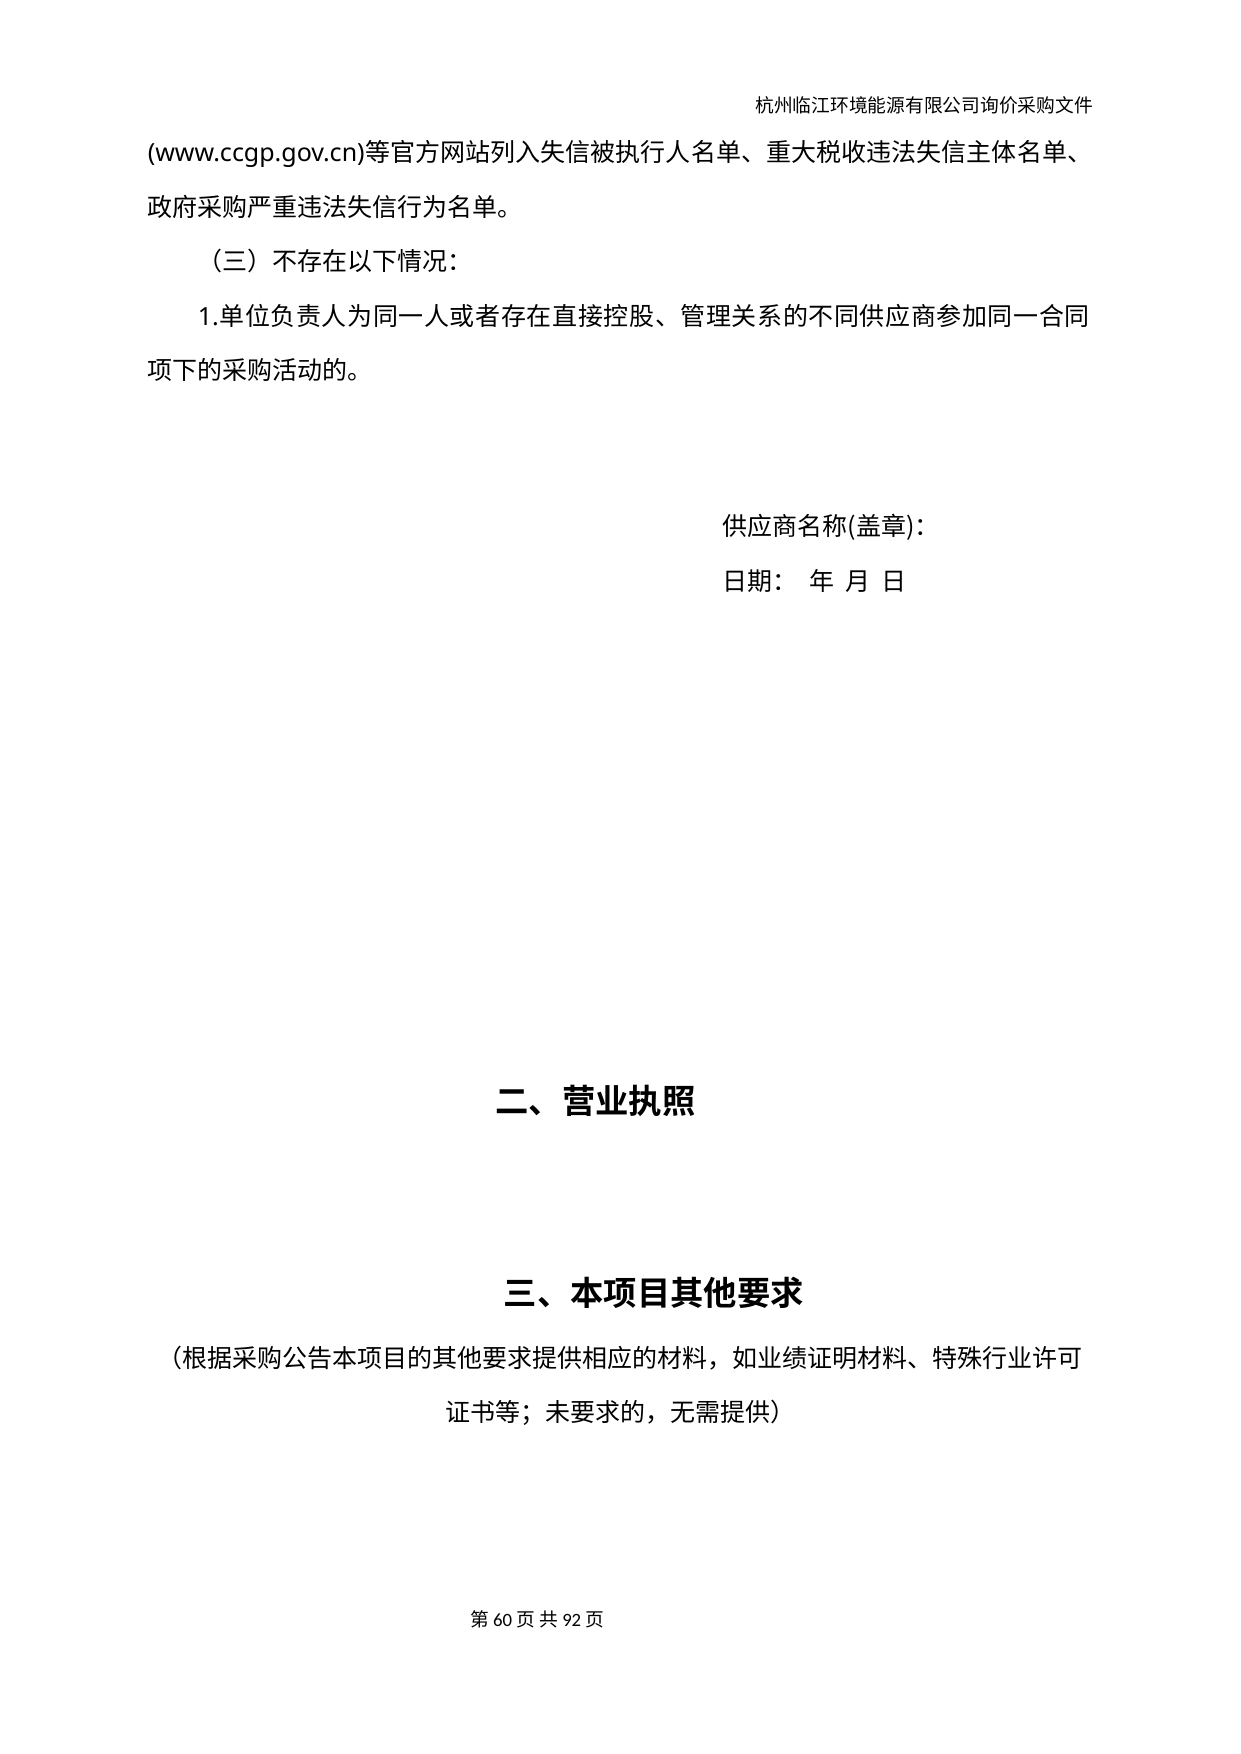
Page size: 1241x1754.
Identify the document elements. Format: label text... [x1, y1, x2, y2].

text 供应商名称(盖章)： [148, 507, 1092, 543]
text 二、营业执照 [148, 1075, 1042, 1123]
text 1.单位负责人为同一人或者存在直接控股、管理关系的不同供应商参加同一合同项下的采购活动的。 [148, 296, 1092, 387]
text （根据采购公告本项目的其他要求提供相应的材料，如业绩证明材料、特殊行业许可证书等；未要求的，无需提供） [148, 1338, 1092, 1429]
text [148, 133, 1092, 223]
text 三、本项目其他要求 [148, 1266, 1092, 1314]
text （三）不存在以下情况： [148, 242, 1092, 278]
text 日期： 年 月 日 [148, 561, 1092, 597]
